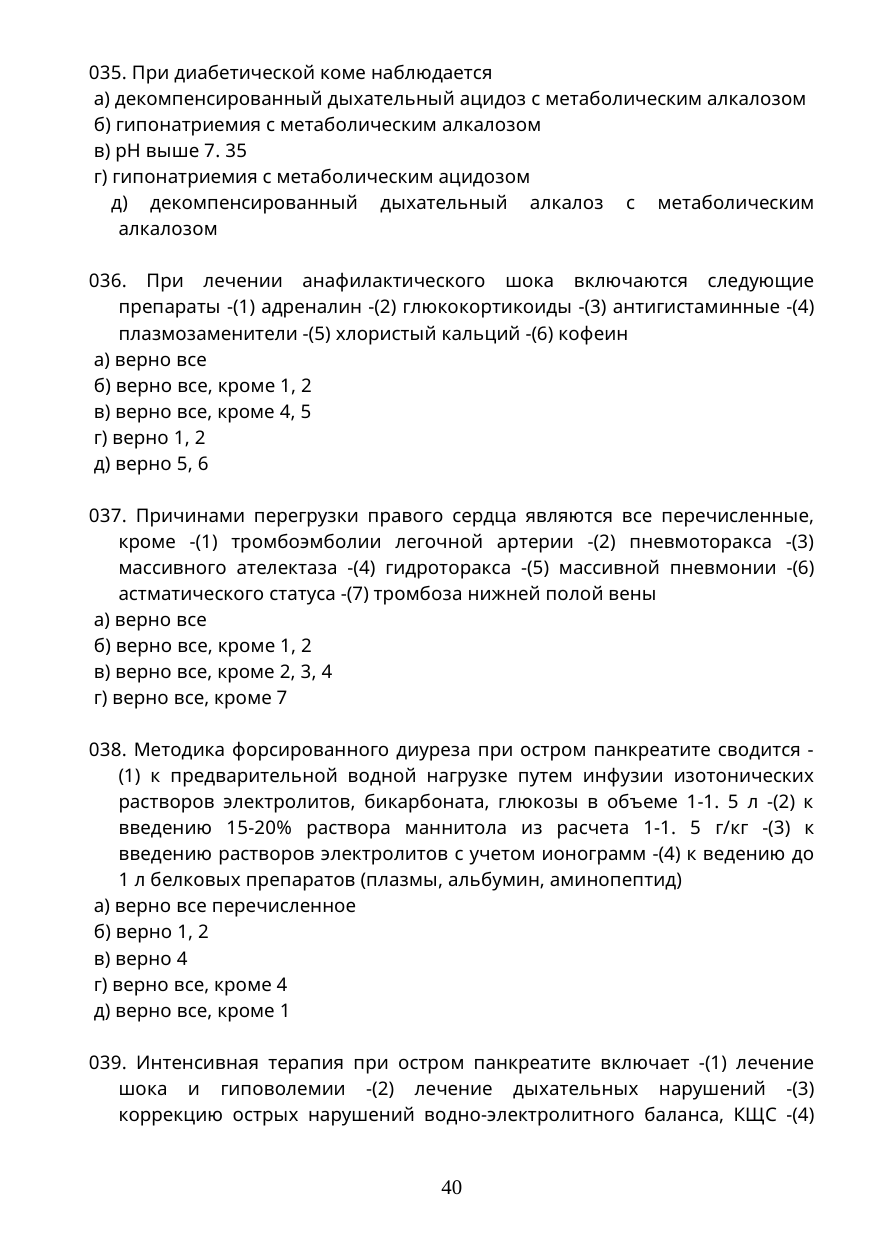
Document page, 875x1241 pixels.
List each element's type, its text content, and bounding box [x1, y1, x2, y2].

text б) верно все, кроме 1, 2 [89, 632, 815, 658]
text 035. При диабетической коме наблюдается [89, 59, 815, 85]
text в) pH выше 7. 35 [89, 137, 815, 163]
text а) верно все [89, 346, 815, 372]
text а) верно все перечисленное [89, 892, 815, 918]
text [89, 1049, 815, 1127]
text д) верно все, кроме 1 [89, 997, 815, 1023]
text а) верно все [89, 606, 815, 632]
text д) декомпенсированный дыхательный алкалоз с метаболическим алкалозом [89, 189, 815, 241]
text г) верно все, кроме 7 [89, 684, 815, 710]
text б) верно все, кроме 1, 2 [89, 372, 815, 398]
text г) верно 1, 2 [89, 424, 815, 450]
text д) верно 5, 6 [89, 450, 815, 476]
text г) гипонатриемия с метаболическим ацидозом [89, 163, 815, 189]
text г) верно все, кроме 4 [89, 971, 815, 997]
text б) гипонатриемия с метаболическим алкалозом [89, 111, 815, 137]
text в) верно все, кроме 2, 3, 4 [89, 658, 815, 684]
text 037. Причинами перегрузки правого сердца являются все перечисленные, кроме -(1) тромбоэмболии легочной артерии -(2) пневмоторакса -(3) массивного ателектаза -(4) гидроторакса -(5) массивной пневмонии -(6) астматического статуса -(7) тромбоза нижней полой вены [89, 502, 815, 606]
text 038. Методика форсированного диуреза при остром панкреатите сводится -(1) к предварительной водной нагрузке путем инфузии изотонических растворов электролитов, бикарбоната, глюкозы в объеме 1-1. 5 л -(2) к введению 15-20% раствора маннитола из расчета 1-1. 5 г/кг -(3) к введению растворов электролитов с учетом ионограмм -(4) к ведению до 1 л белковых препаратов (плазмы, альбумин, аминопептид) [89, 736, 815, 892]
text в) верно все, кроме 4, 5 [89, 398, 815, 424]
text в) верно 4 [89, 944, 815, 971]
text а) декомпенсированный дыхательный ацидоз с метаболическим алкалозом [89, 85, 815, 111]
text 036. При лечении анафилактического шока включаются следующие препараты -(1) адреналин -(2) глюкокортикоиды -(3) антигистаминные -(4) плазмозаменители -(5) хлористый кальций -(6) кофеин [89, 267, 815, 346]
text б) верно 1, 2 [89, 918, 815, 944]
